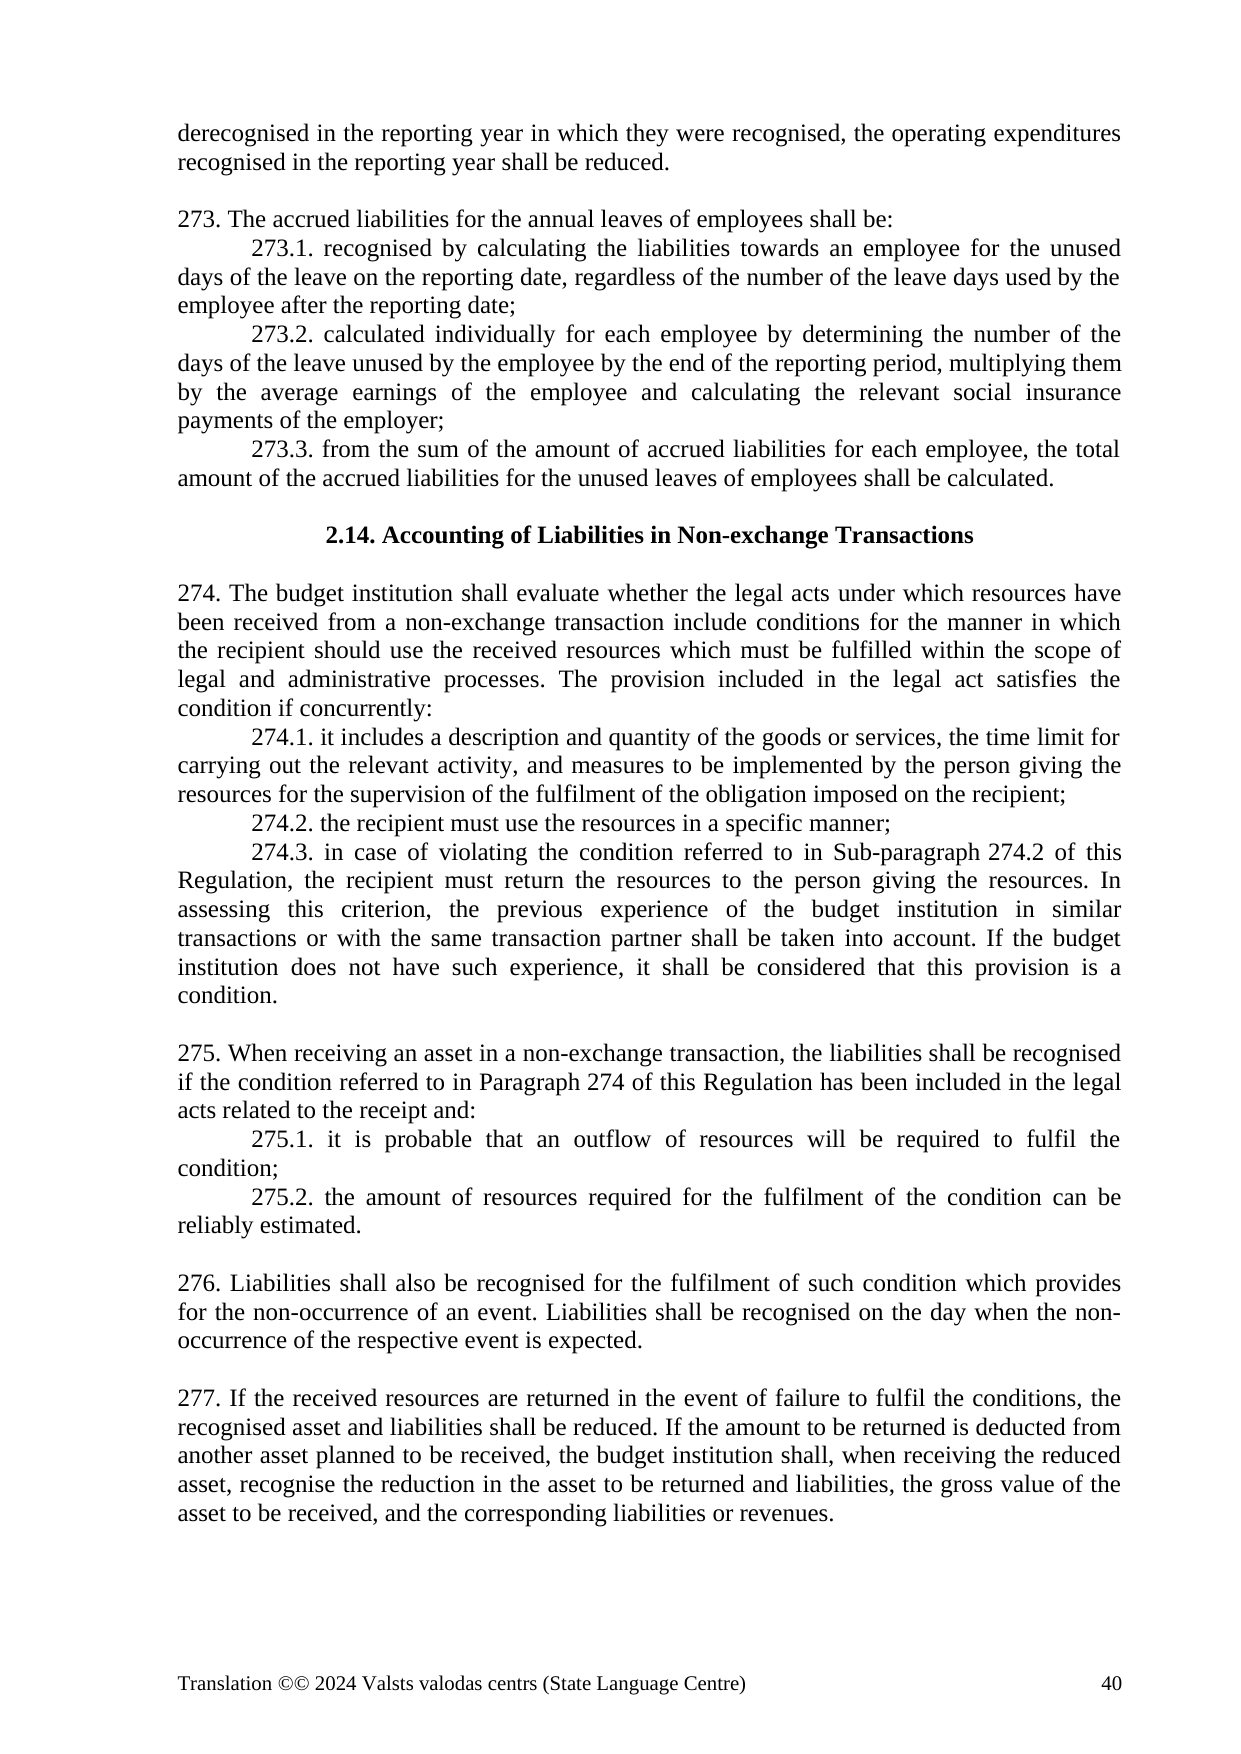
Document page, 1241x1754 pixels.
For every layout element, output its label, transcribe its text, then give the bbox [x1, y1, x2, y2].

text 274. The budget institution shall evaluate whether the legal acts under which resources have been received from a non-exchange transaction include conditions for the manner in which the recipient should use the received resources which must be fulfilled within the scope of legal and administrative processes. The provision included in the legal act satisfies the condition if concurrently: [177, 578, 1122, 722]
text 273.1. recognised by calculating the liabilities towards an employee for the unused days of the leave on the reporting date, regardless of the number of the leave days used by the employee after the reporting date; [177, 233, 1122, 319]
text 274.1. it includes a description and quantity of the goods or services, the time limit for carrying out the relevant activity, and measures to be implemented by the person giving the resources for the supervision of the fulfilment of the obligation imposed on the recipient; [177, 722, 1122, 808]
text 273. The accrued liabilities for the annual leaves of employees shall be: [177, 204, 1122, 233]
text 275. When receiving an asset in a non-exchange transaction, the liabilities shall be recognised if the condition referred to in Paragraph 274 of this Regulation has been included in the legal acts related to the receipt and: [177, 1038, 1122, 1124]
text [177, 118, 1122, 176]
text 274.3. in case of violating the condition referred to in Sub-paragraph 274.2 of this Regulation, the recipient must return the resources to the person giving the resources. In assessing this criterion, the previous experience of the budget institution in similar transactions or with the same transaction partner shall be taken into account. If the budget institution does not have such experience, it shall be considered that this provision is a condition. [177, 837, 1122, 1009]
text 2.14. Accounting of Liabilities in Non-exchange Transactions [177, 521, 1122, 549]
text 273.2. calculated individually for each employee by determining the number of the days of the leave unused by the employee by the end of the reporting period, multiplying them by the average earnings of the employee and calculating the relevant social insurance payments of the employer; [177, 319, 1122, 434]
text 275.2. the amount of resources required for the fulfilment of the condition can be reliably estimated. [177, 1182, 1122, 1239]
text 274.2. the recipient must use the resources in a specific manner; [177, 808, 1122, 837]
text 276. Liabilities shall also be recognised for the fulfilment of such condition which provides for the non-occurrence of an event. Liabilities shall be recognised on the day when the non-occurrence of the respective event is expected. [177, 1268, 1122, 1354]
text 277. If the received resources are returned in the event of failure to fulfil the conditions, the recognised asset and liabilities shall be reduced. If the amount to be returned is deducted from another asset planned to be received, the budget institution shall, when receiving the reduced asset, recognise the reduction in the asset to be returned and liabilities, the gross value of the asset to be received, and the corresponding liabilities or revenues. [177, 1383, 1122, 1527]
text 275.1. it is probable that an outflow of resources will be required to fulfil the condition; [177, 1124, 1122, 1182]
text 273.3. from the sum of the amount of accrued liabilities for each employee, the total amount of the accrued liabilities for the unused leaves of employees shall be calculated. [177, 434, 1122, 492]
